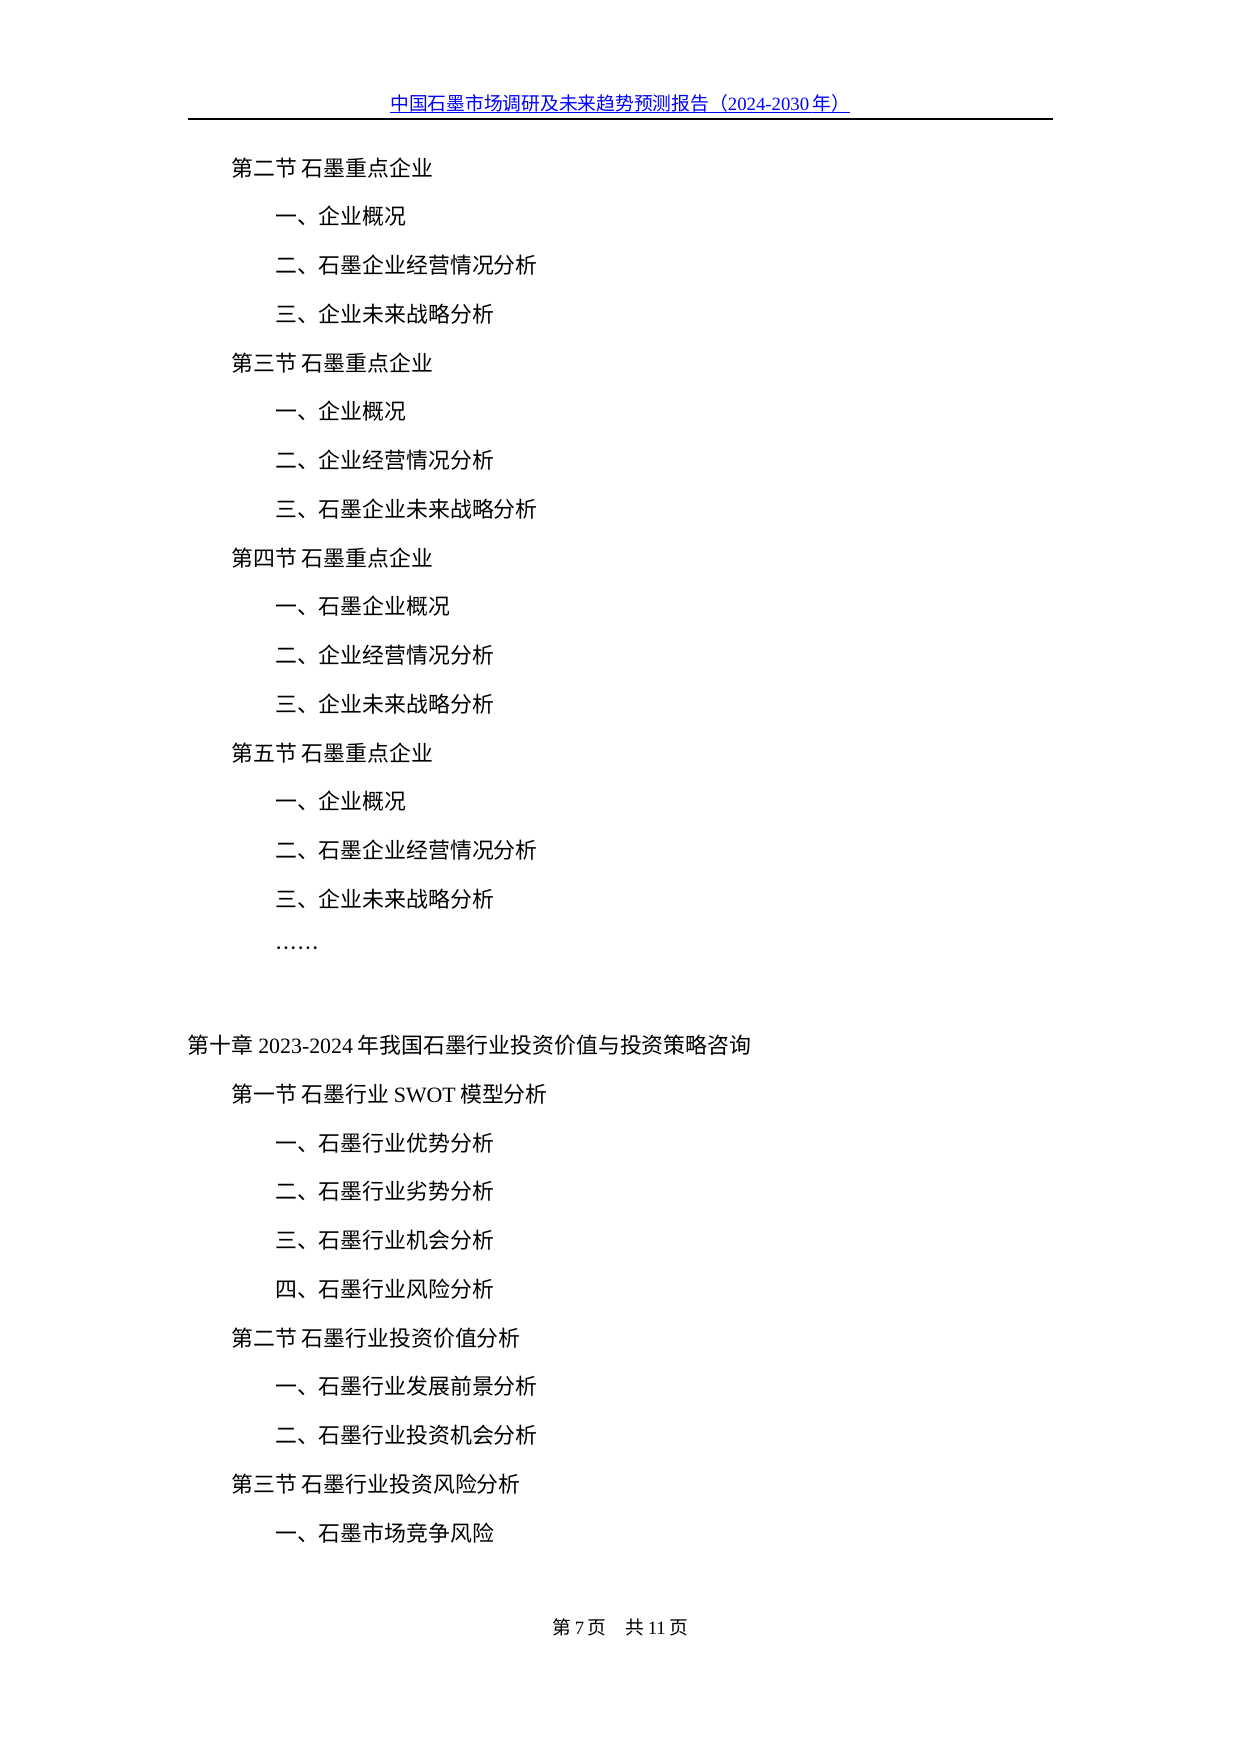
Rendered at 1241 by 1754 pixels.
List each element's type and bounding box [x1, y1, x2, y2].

text [187, 150, 1053, 1548]
